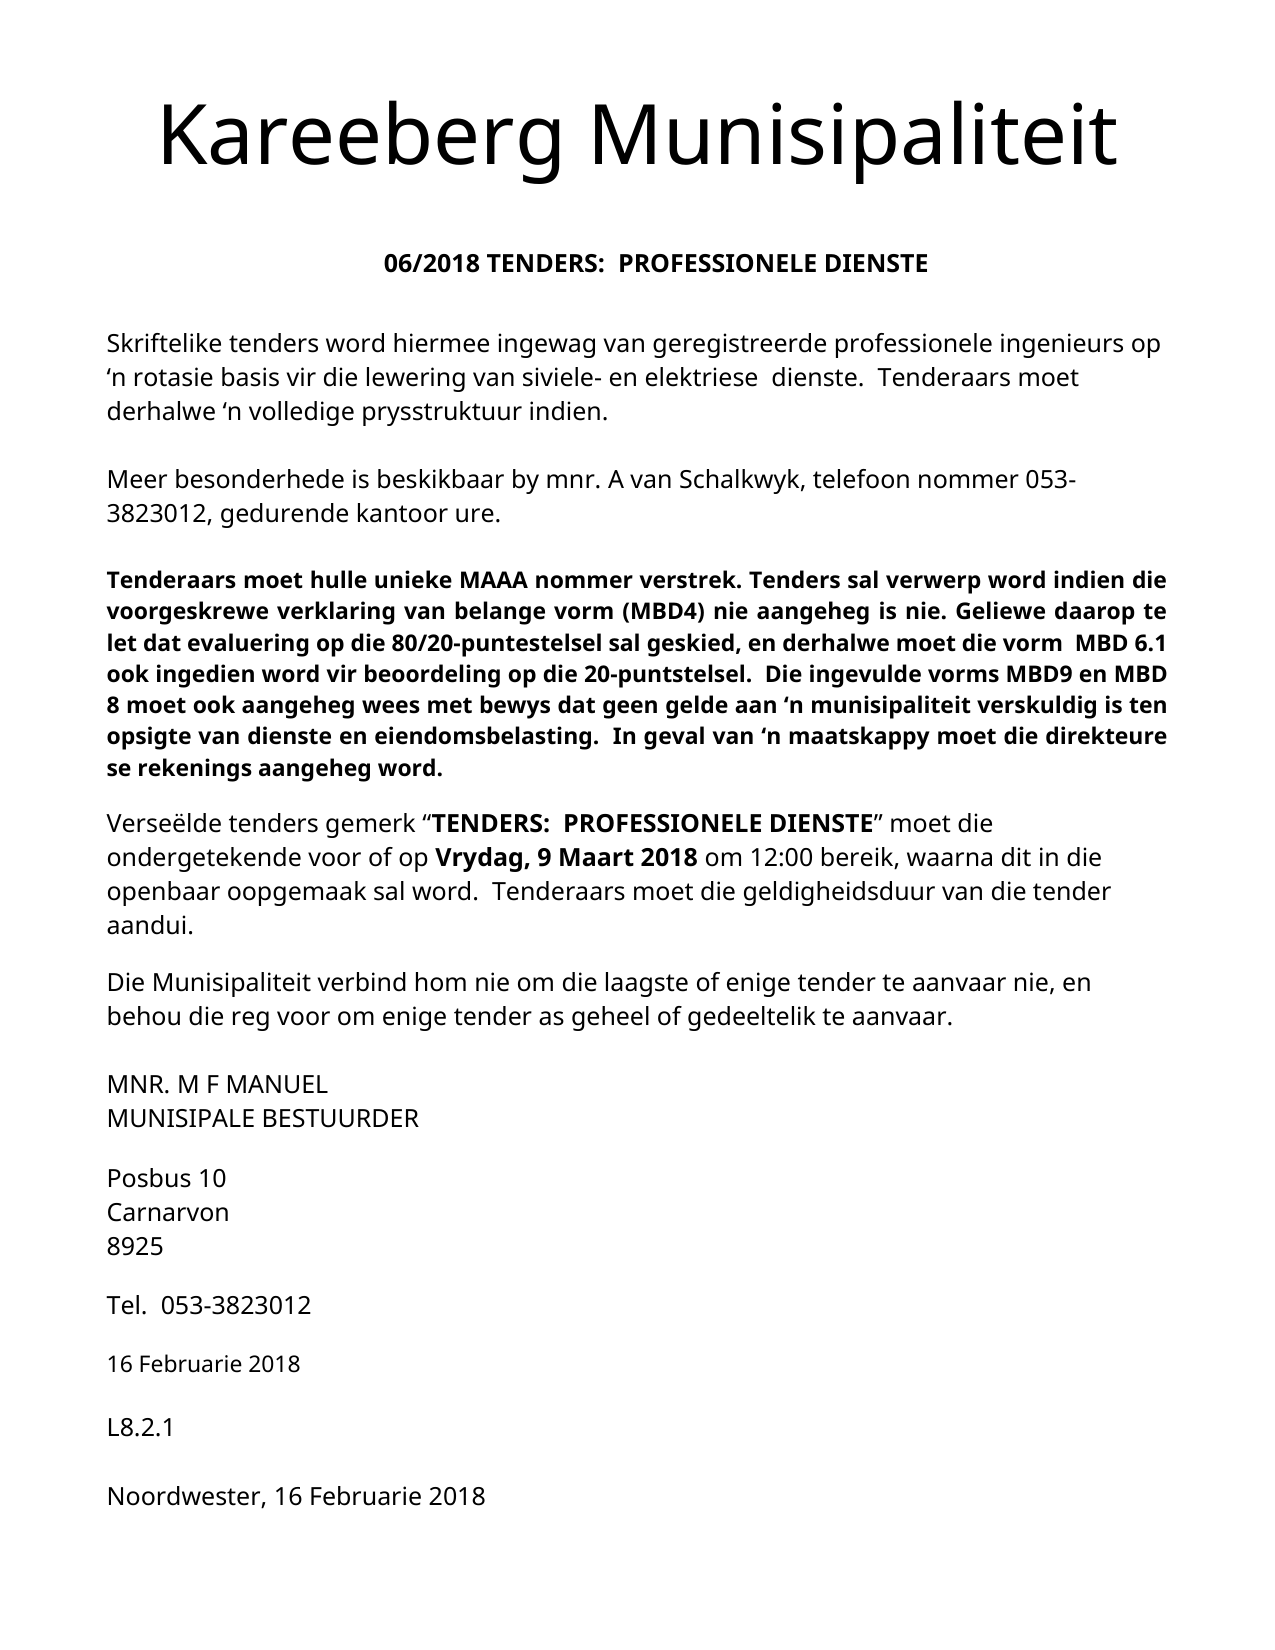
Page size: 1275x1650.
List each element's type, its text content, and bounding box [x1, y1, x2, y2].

text Tenderaars moet hulle unieke MAAA nommer verstrek. Tenders sal verwerp word indien die voorgeskrewe verklaring van belange vorm (MBD4) nie aangeheg is nie. Geliewe daarop te let dat evaluering op die 80/20-puntestelsel sal geskied, en derhalwe moet die vorm MBD 6.1 ook ingedien word vir beoordeling op die 20-puntstelsel. Die ingevulde vorms MBD9 en MBD 8 moet ook aangeheg wees met bewys dat geen gelde aan ‘n munisipaliteit verskuldig is ten opsigte van dienste en eiendomsbelasting. In geval van ‘n maatskappy moet die direkteure se rekenings aangeheg word. [106, 564, 1169, 783]
text Kareeberg Munisipaliteit [106, 75, 1169, 188]
text Noordwester, 16 Februarie 2018 [106, 1478, 1169, 1512]
text Meer besonderhede is beskikbaar by mnr. A van Schalkwyk, telefoon nommer 053-3823012, gedurende kantoor ure. [106, 462, 1169, 530]
text 16 Februarie 2018 [106, 1347, 1169, 1379]
text 06/2018 TENDERS: PROFESSIONELE DIENSTE [106, 246, 1206, 280]
text Posbus 10 [106, 1160, 1169, 1194]
text Skriftelike tenders word hiermee ingewag van geregistreerde professionele ingenieurs op ‘n rotasie basis vir die lewering van siviele- en elektriese dienste. Tenderaars moet derhalwe ‘n volledige prysstruktuur indien. [106, 326, 1169, 428]
text 8925 [106, 1228, 1169, 1262]
text Verseëlde tenders gemerk “TENDERS: PROFESSIONELE DIENSTE” moet die ondergetekende voor of op Vrydag, 9 Maart 2018 om 12:00 bereik, waarna dit in die openbaar oopgemaak sal word. Tenderaars moet die geldigheidsduur van die tender aandui. [106, 805, 1169, 942]
text Tel. 053-3823012 [106, 1288, 1169, 1322]
text Die Munisipaliteit verbind hom nie om die laagste of enige tender te aanvaar nie, en behou die reg voor om enige tender as geheel of gedeeltelik te aanvaar. [106, 964, 1169, 1032]
text MUNISIPALE BESTUURDER [106, 1101, 1169, 1135]
text Carnarvon [106, 1194, 1169, 1228]
text L8.2.1 [106, 1410, 1169, 1444]
text MNR. M F MANUEL [106, 1067, 1169, 1101]
